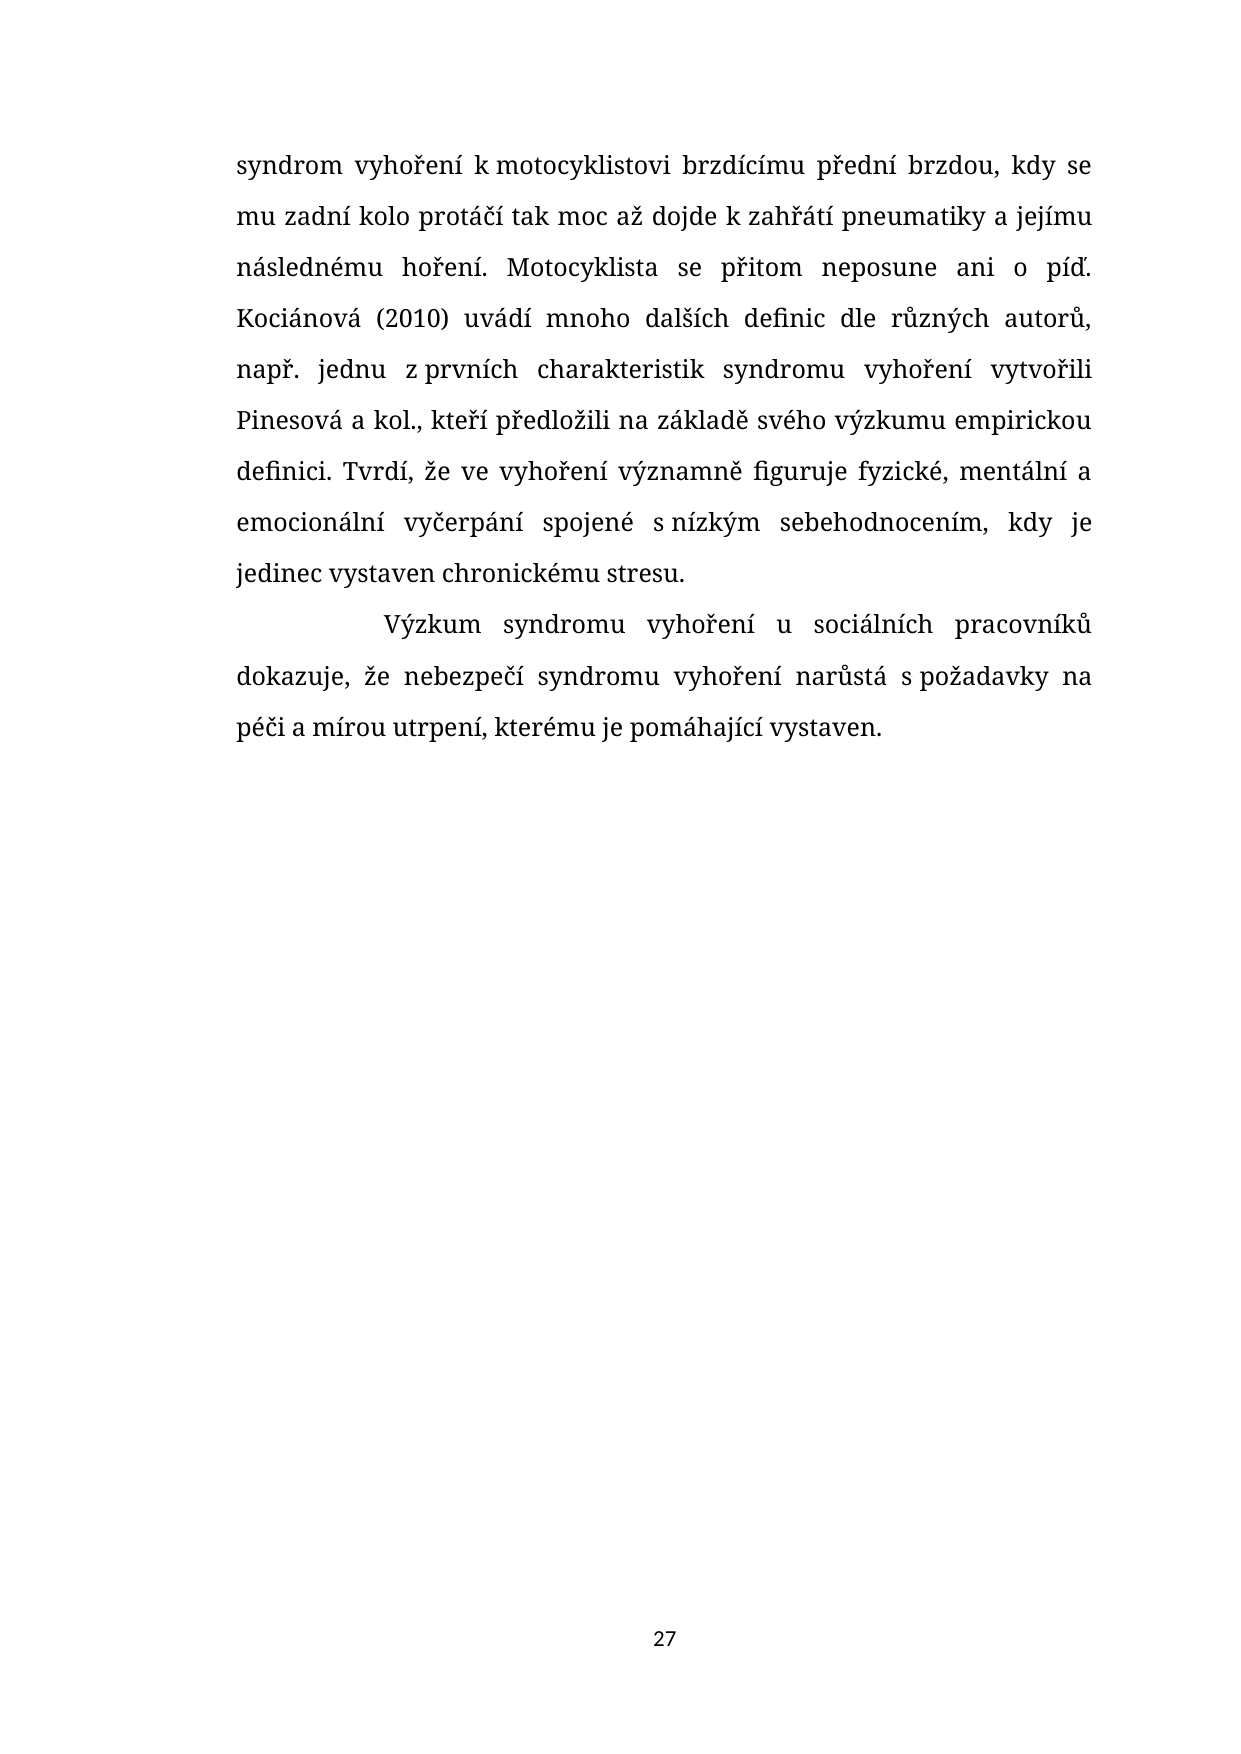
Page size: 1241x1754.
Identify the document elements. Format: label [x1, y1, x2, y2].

text [236, 148, 1092, 845]
